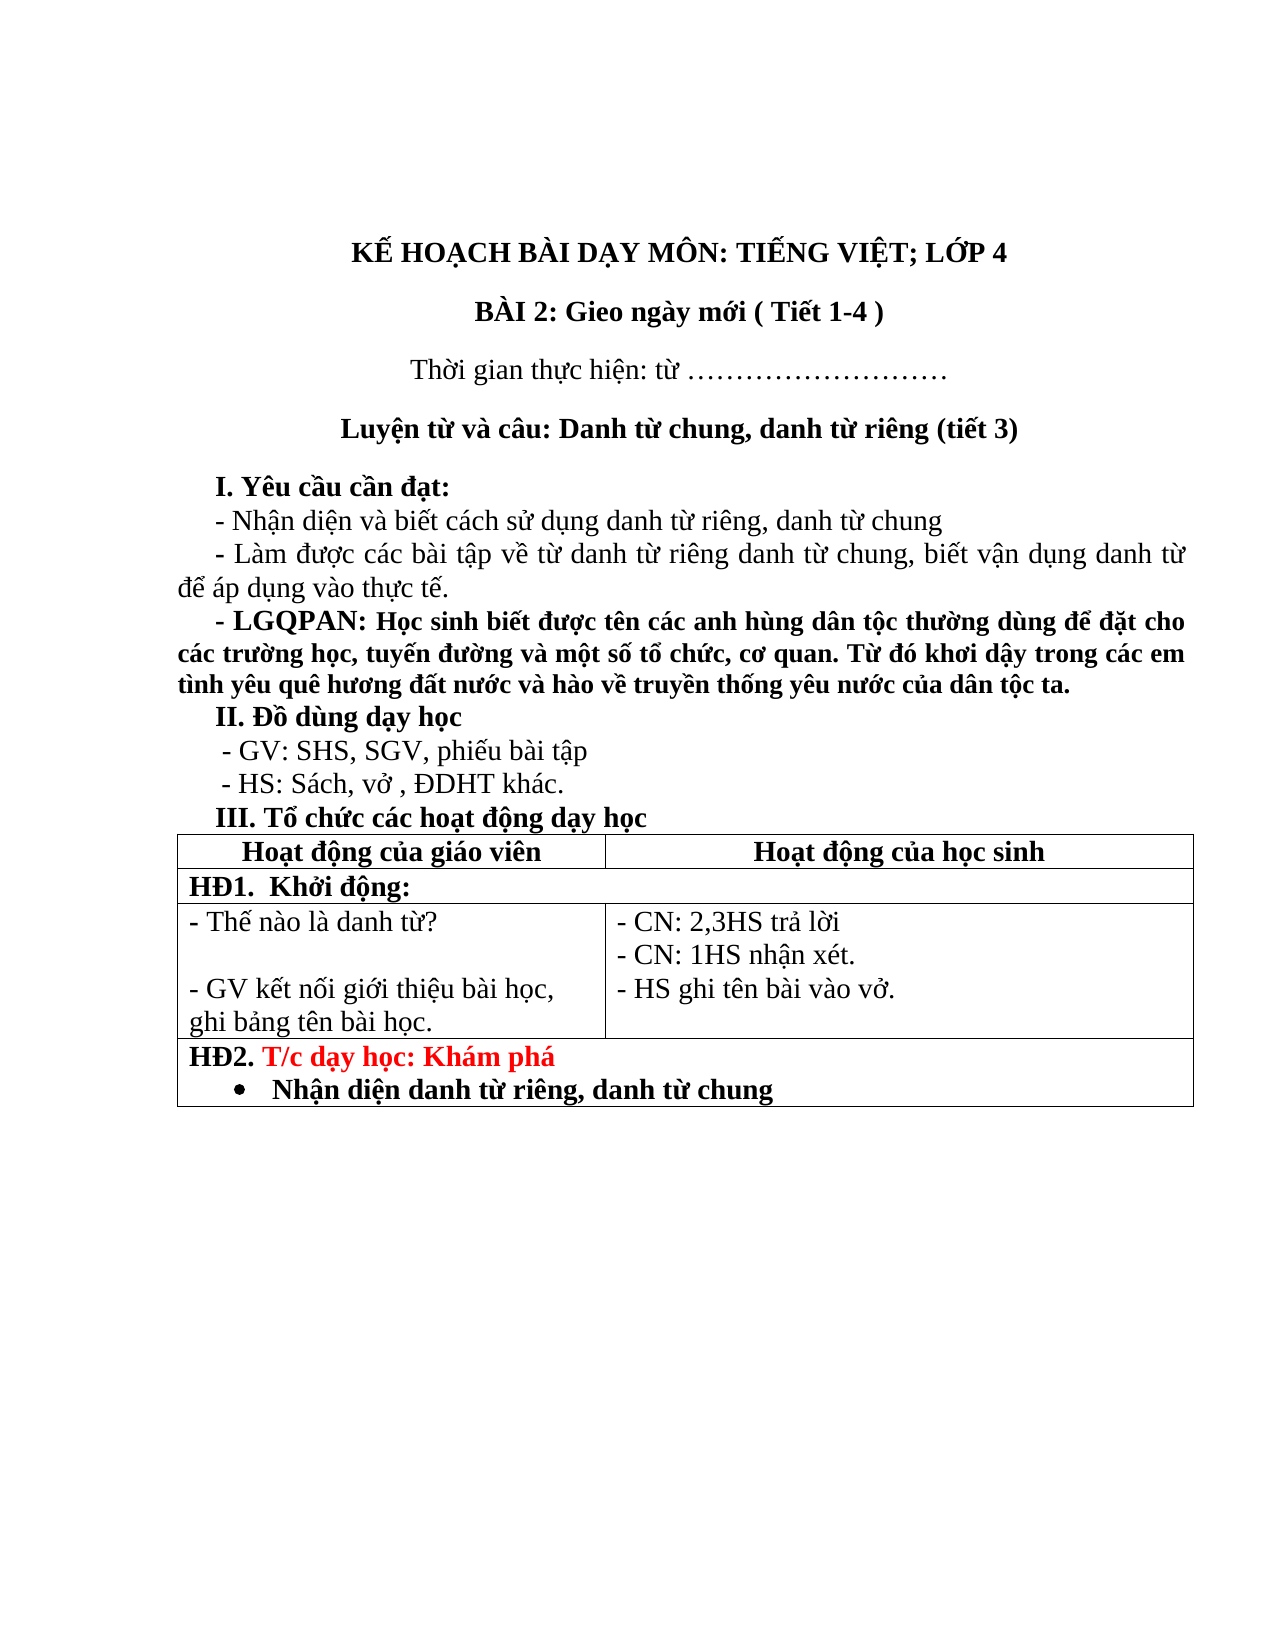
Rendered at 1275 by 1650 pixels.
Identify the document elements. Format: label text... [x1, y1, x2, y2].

text I. Yêu cầu cần đạt: [177, 469, 1186, 503]
text Thời gian thực hiện: từ ……………………… [177, 352, 1181, 386]
text - Nhận diện và biết cách sử dụng danh từ riêng, danh từ chung [177, 503, 1186, 536]
text - GV: SHS, SGV, phiếu bài tập [177, 733, 1186, 766]
text III. Tổ chức các hoạt động dạy học [177, 800, 1186, 833]
text Luyện từ và câu: Danh từ chung, danh từ riêng (tiết 3) [177, 411, 1181, 444]
table_cell HĐ2. T/c dạy học: Khám phá Nhận diện danh từ riêng, danh từ chung [178, 1039, 1193, 1106]
text II. Đồ dùng dạy học [177, 699, 1186, 733]
table_cell - Thế nào là danh từ? - GV kết nối giới thiệu bài học, ghi bảng tên bài học. [178, 904, 605, 1038]
text - LGQPAN: Học sinh biết được tên các anh hùng dân tộc thường dùng để đặt cho các trường học, tuyến đường và một số tổ chức, cơ quan. Từ đó khơi dậy trong các em tình yêu quê hương đất nước và hào về truyền thống yêu nước của dân tộc ta. [177, 603, 1186, 699]
text - Làm được các bài tập về từ danh từ riêng danh từ chung, biết vận dụng danh từ để áp dụng vào thực tế. [177, 536, 1186, 603]
text KẾ HOẠCH BÀI DẠY MÔN: TIẾNG VIỆT; LỚP 4 [177, 235, 1181, 269]
table_header Hoạt động của học sinh [606, 835, 1193, 868]
text BÀI 2: Gieo ngày mới ( Tiết 1-4 ) [177, 294, 1181, 327]
table_cell - CN: 2,3HS trả lời - CN: 1HS nhận xét. - HS ghi tên bài vào vở. [606, 904, 1193, 1038]
table_cell HĐ1. Khởi động: [178, 869, 1193, 903]
table_header Hoạt động của giáo viên [178, 835, 605, 868]
text - HS: Sách, vở , ĐDHT khác. [177, 766, 1186, 800]
